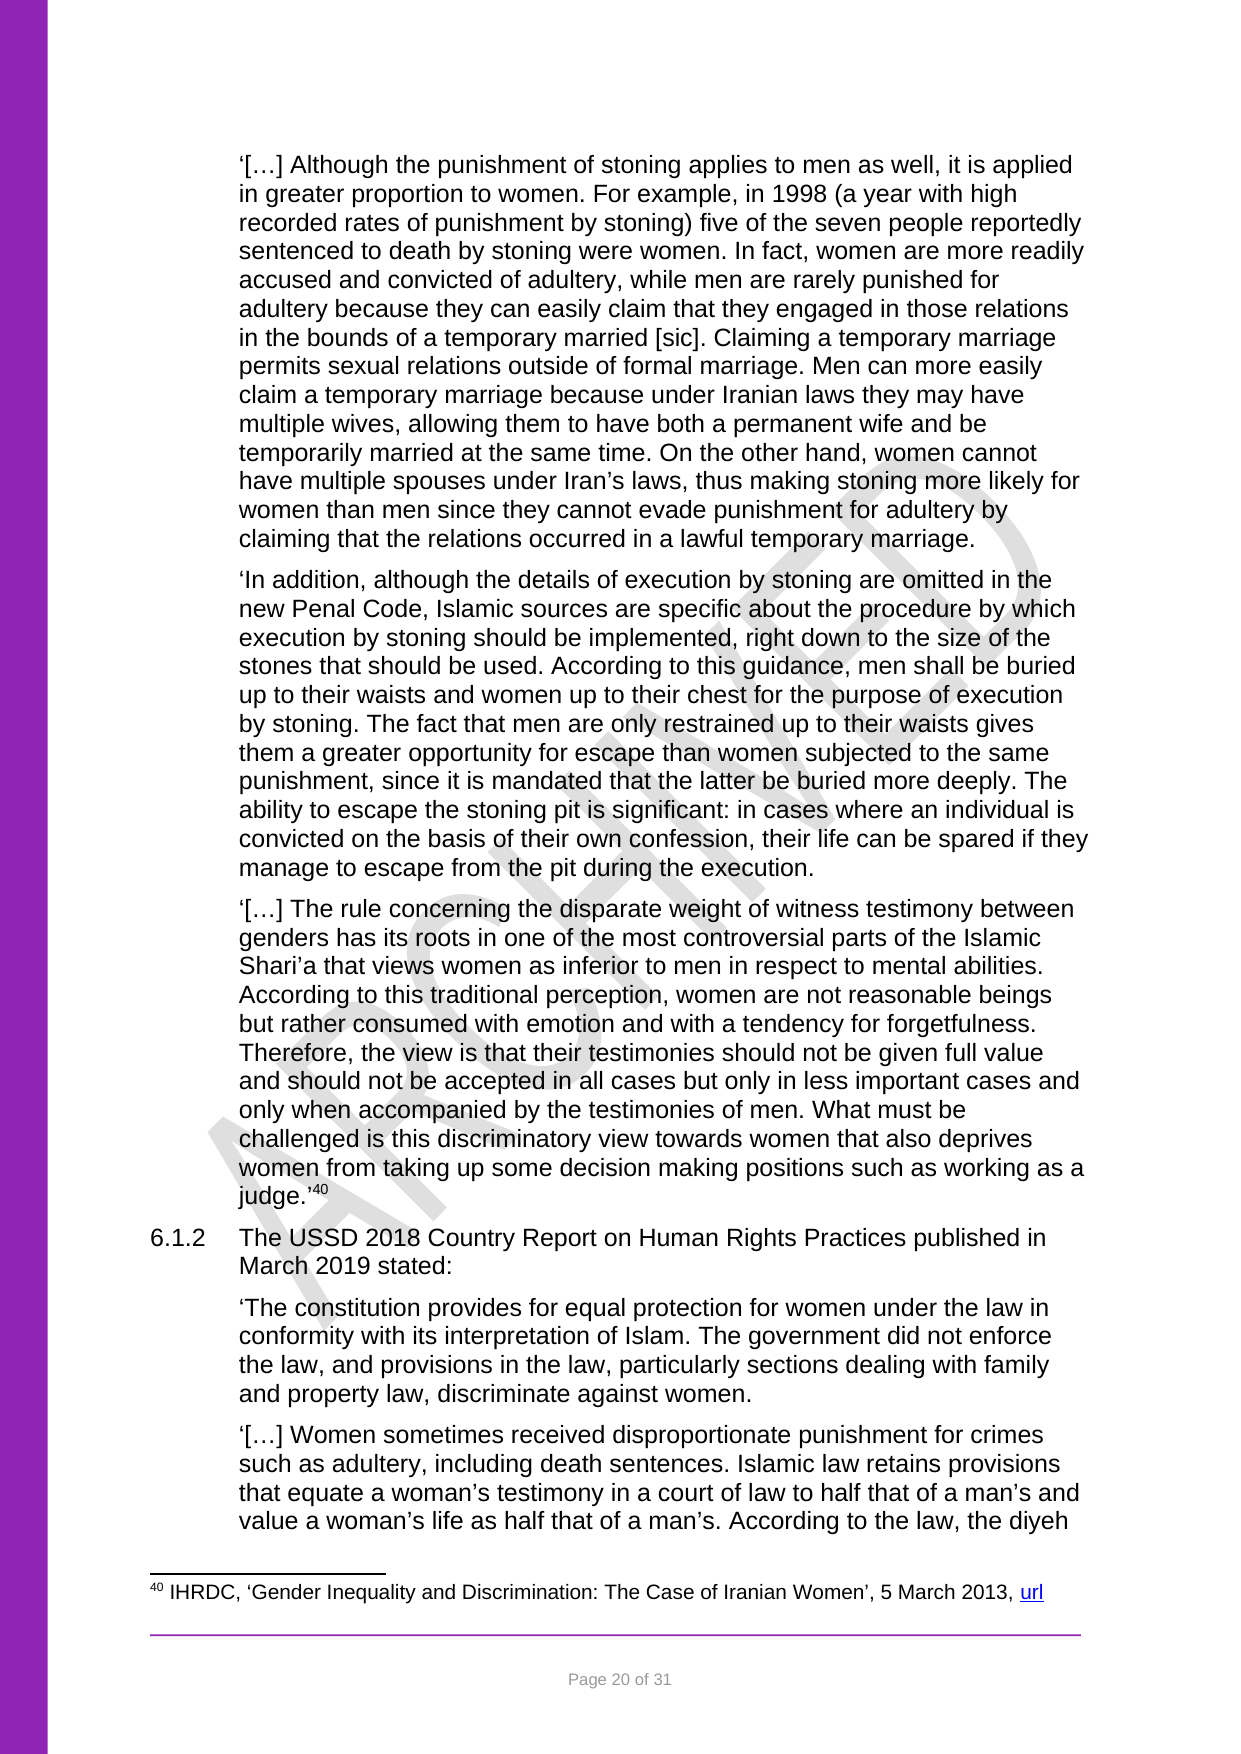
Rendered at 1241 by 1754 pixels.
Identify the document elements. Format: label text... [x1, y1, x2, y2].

list ‘The constitution provides for equal protection for women under the law in conformity with its interpretation of Islam. The government did not enforce the law, and provisions in the law, particularly sections dealing with family and property law, discriminate against women. [239, 1292, 1090, 1407]
list The USSD 2018 Country Report on Human Rights Practices published in March 2019 stated: [150, 1222, 1090, 1280]
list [239, 1420, 1090, 1535]
list ‘In addition, although the details of execution by stoning are omitted in the new Penal Code, Islamic sources are specific about the procedure by which execution by stoning should be implemented, right down to the size of the stones that should be used. According to this guidance, men shall be buried up to their waists and women up to their chest for the purpose of execution by stoning. The fact that men are only restrained up to their waists gives them a greater opportunity for escape than women subjected to the same punishment, since it is mandated that the latter be buried more deeply. The ability to escape the stoning pit is significant: in cases where an individual is convicted on the basis of their own confession, their life can be spared if they manage to escape from the pit during the execution. [239, 565, 1090, 881]
list ‘[…] Although the punishment of stoning applies to men as well, it is applied in greater proportion to women. For example, in 1998 (a year with high recorded rates of punishment by stoning) five of the seven people reportedly sentenced to death by stoning were women. In fact, women are more readily accused and convicted of adultery, while men are rarely punished for adultery because they can easily claim that they engaged in those relations in the bounds of a temporary married [sic]. Claiming a temporary marriage permits sexual relations outside of formal marriage. Men can more easily claim a temporary marriage because under Iranian laws they may have multiple wives, allowing them to have both a permanent wife and be temporarily married at the same time. On the other hand, women cannot have multiple spouses under Iran’s laws, thus making stoning more likely for women than men since they cannot evade punishment for adultery by claiming that the relations occurred in a lawful temporary marriage. [239, 150, 1090, 552]
list ‘[…] The rule concerning the disparate weight of witness testimony between genders has its roots in one of the most controversial parts of the Islamic Shari’a that views women as inferior to men in respect to mental abilities. According to this traditional perception, women are not reasonable beings but rather consumed with emotion and with a tendency for forgetfulness. Therefore, the view is that their testimonies should not be given full value and should not be accepted in all cases but only in less important cases and only when accompanied by the testimonies of men. What must be challenged is this discriminatory view towards women that also deprives women from taking up some decision making positions such as working as a judge.’ [239, 894, 1090, 1210]
